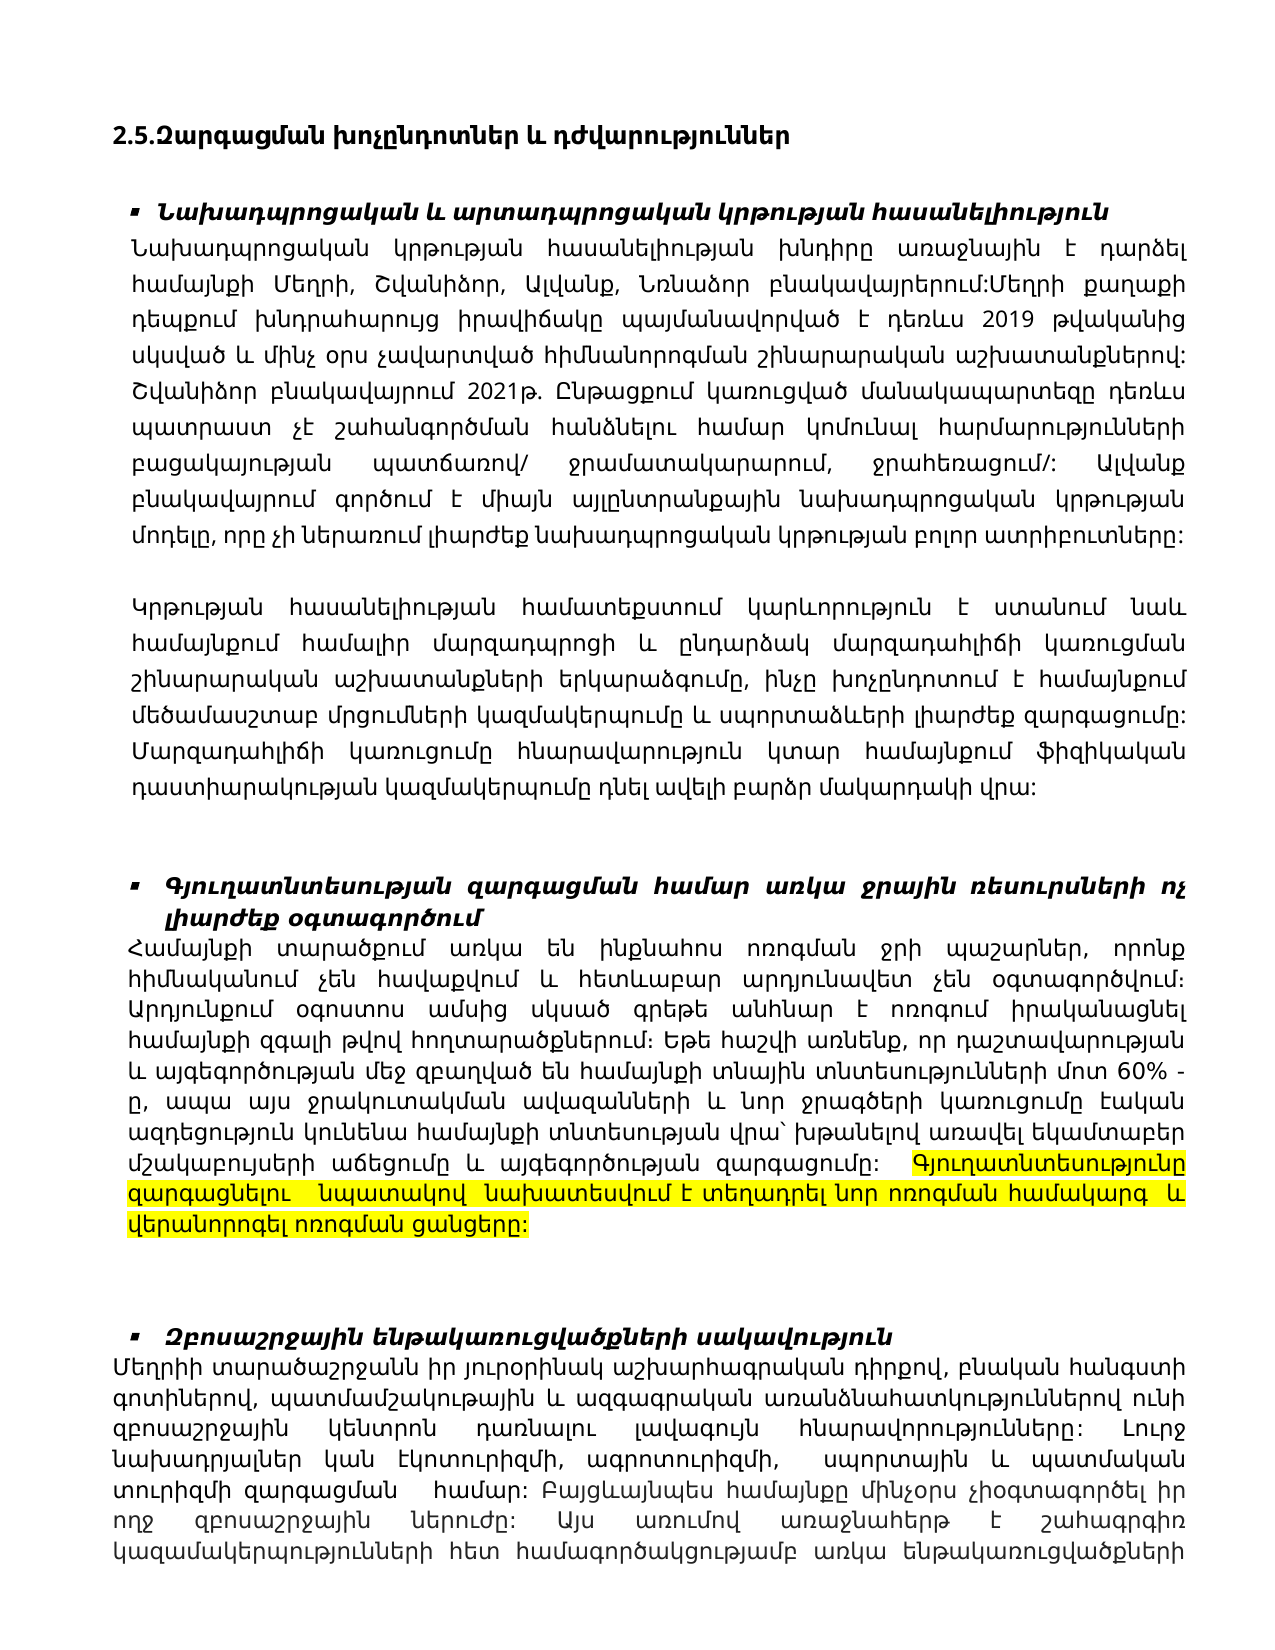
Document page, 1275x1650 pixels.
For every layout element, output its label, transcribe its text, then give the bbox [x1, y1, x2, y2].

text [112, 1354, 1186, 1565]
text Նախադպրոցական կրթության հասանելիության խնդիրը առաջնային է դարձել համայնքի Մեղրի, Շվանիձոր, Ալվանք, Նռնաձոր բնակավայրերում:Մեղրի քաղաքի դեպքում խնդրահարույց իրավիճակը պայմանավորված է դեռևս 2019 թվականից սկսված և մինչ օրս չավարտված հիմնանորոգման շինարարական աշխատանքներով: Շվանիձոր բնակավայրում 2021թ. Ընթացքում կառուցված մանակապարտեզը դեռևս պատրաստ չէ շահանգործման հանձնելու համար կոմունալ հարմարությունների բացակայության պատճառով/ ջրամատակարարում, ջրահեռացում/: Ալվանք բնակավայրում գործում է միայն այլընտրանքային նախադպրոցական կրթության մոդելը, որը չի ներառում լիարժեք նախադպրոցական կրթության բոլոր ատրիբուտները: [131, 232, 1186, 550]
text Համայնքի տարածքում առկա են ինքնահոս ոռոգման ջրի պաշարներ, որոնք հիմնականում չեն հավաքվում և հետևաբար արդյունավետ չեն օգտագործվում։ Արդյունքում օգոստոս ամսից սկսած գրեթե անհնար է ոռոգում իրականացնել համայնքի զգալի թվով հողտարածքներում։ Եթե հաշվի առնենք, որ դաշտավարության և այգեգործության մեջ զբաղված են համայնքի տնային տնտեսությունների մոտ 60% -ը, ապա այս ջրակուտակման ավազանների և նոր ջրագծերի կառուցումը էական ազդեցություն կունենա համայնքի տնտեսության վրա՝ խթանելով առավել եկամտաբեր մշակաբույսերի աճեցումը և այգեգործության զարգացումը: Գյուղատնտեսությունը զարգացնելու նպատակով նախատեսվում է տեղադրել նոր ոռոգման համակարգ և վերանորոգել ոռոգման ցանցերը: [127, 935, 1186, 1180]
subtitle 2.5.Զարգացման խոչընդոտներ և դժվարություններ [112, 117, 1186, 151]
list Նախադպրոցական և արտադպրոցական կրթության հասանելիություն [127, 196, 1186, 227]
list Զբոսաշրջային ենթակառուցվածքների սակավություն [127, 1324, 1186, 1350]
list Գյուղատնտեսության զարգացման համար առկա ջրային ռեսուրսների ոչ լիարժեք օգտագործում [127, 869, 1186, 931]
text Կրթության հասանելիության համատեքստում կարևորություն է ստանում նաև համայնքում համալիր մարզադպրոցի և ընդարձակ մարզադահլիճի կառուցման շինարարական աշխատանքների երկարաձգումը, ինչը խոչընդոտում է համայնքում մեծամասշտաբ մրցումների կազմակերպումը և սպորտաձևերի լիարժեք զարգացումը: Մարզադահլիճի կառուցումը հնարավարություն կտար համայնքում ֆիզիկական դաստիարակության կազմակերպումը դնել ավելի բարձր մակարդակի վրա: [131, 591, 1186, 802]
